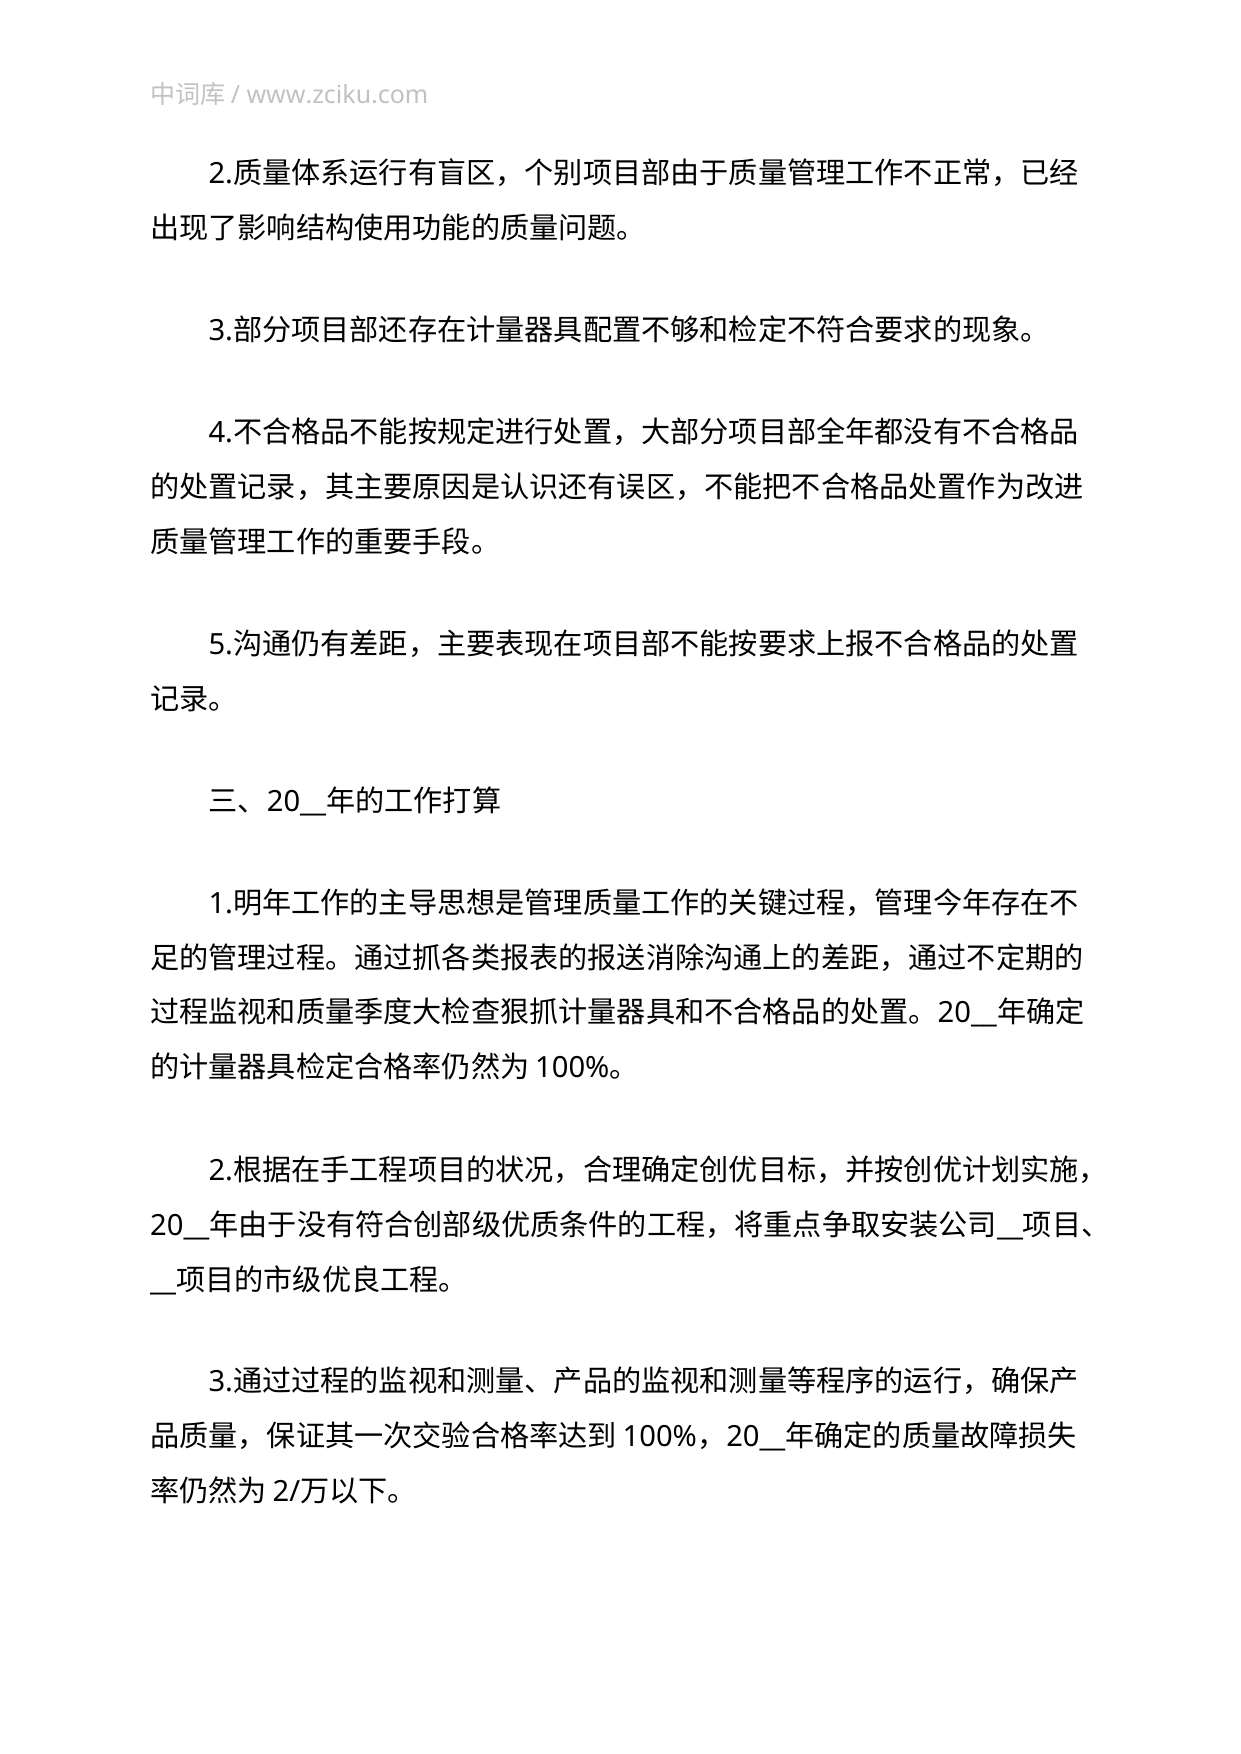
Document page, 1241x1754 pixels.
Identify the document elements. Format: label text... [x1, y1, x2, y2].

text 2.质量体系运行有盲区，个别项目部由于质量管理工作不正常，已经出现了影响结构使用功能的质量问题。 [150, 150, 1090, 247]
text 3.通过过程的监视和测量、产品的监视和测量等程序的运行，确保产品质量，保证其一次交验合格率达到100%，20__年确定的质量故障损失率仍然为2/万以下。 [150, 1358, 1090, 1510]
text 5.沟通仍有差距，主要表现在项目部不能按要求上报不合格品的处置记录。 [150, 620, 1090, 718]
text 4.不合格品不能按规定进行处置，大部分项目部全年都没有不合格品的处置记录，其主要原因是认识还有误区，不能把不合格品处置作为改进质量管理工作的重要手段。 [150, 409, 1090, 561]
text 1.明年工作的主导思想是管理质量工作的关键过程，管理今年存在不足的管理过程。通过抓各类报表的报送消除沟通上的差距，通过不定期的过程监视和质量季度大检查狠抓计量器具和不合格品的处置。20__年确定的计量器具检定合格率仍然为100%。 [150, 879, 1090, 1086]
text 3.部分项目部还存在计量器具配置不够和检定不符合要求的现象。 [150, 307, 1090, 349]
text 2.根据在手工程项目的状况，合理确定创优目标，并按创优计划实施，20__年由于没有符合创部级优质条件的工程，将重点争取安装公司__项目、__项目的市级优良工程。 [150, 1146, 1090, 1298]
text 三、20__年的工作打算 [150, 777, 1090, 819]
